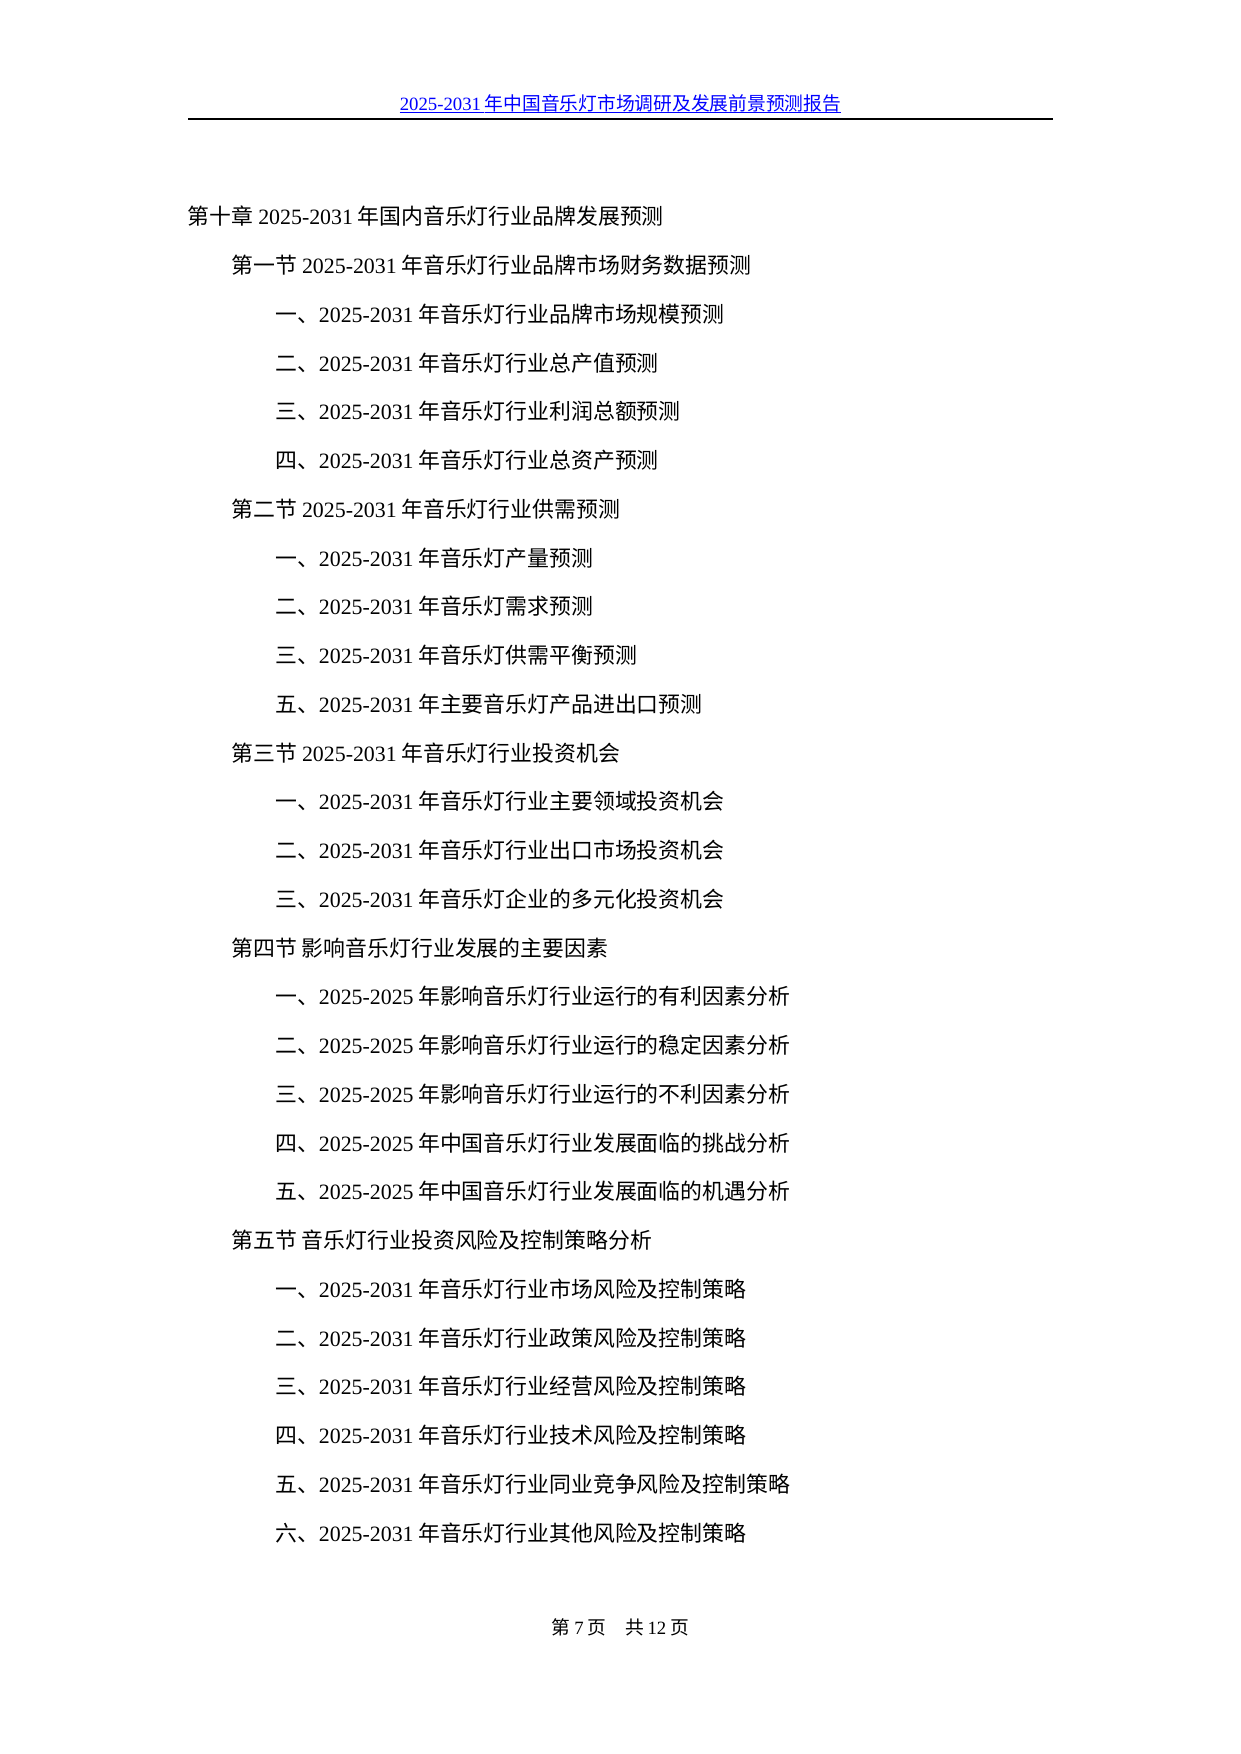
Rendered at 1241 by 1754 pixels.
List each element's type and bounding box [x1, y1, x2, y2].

text [187, 150, 1053, 1548]
